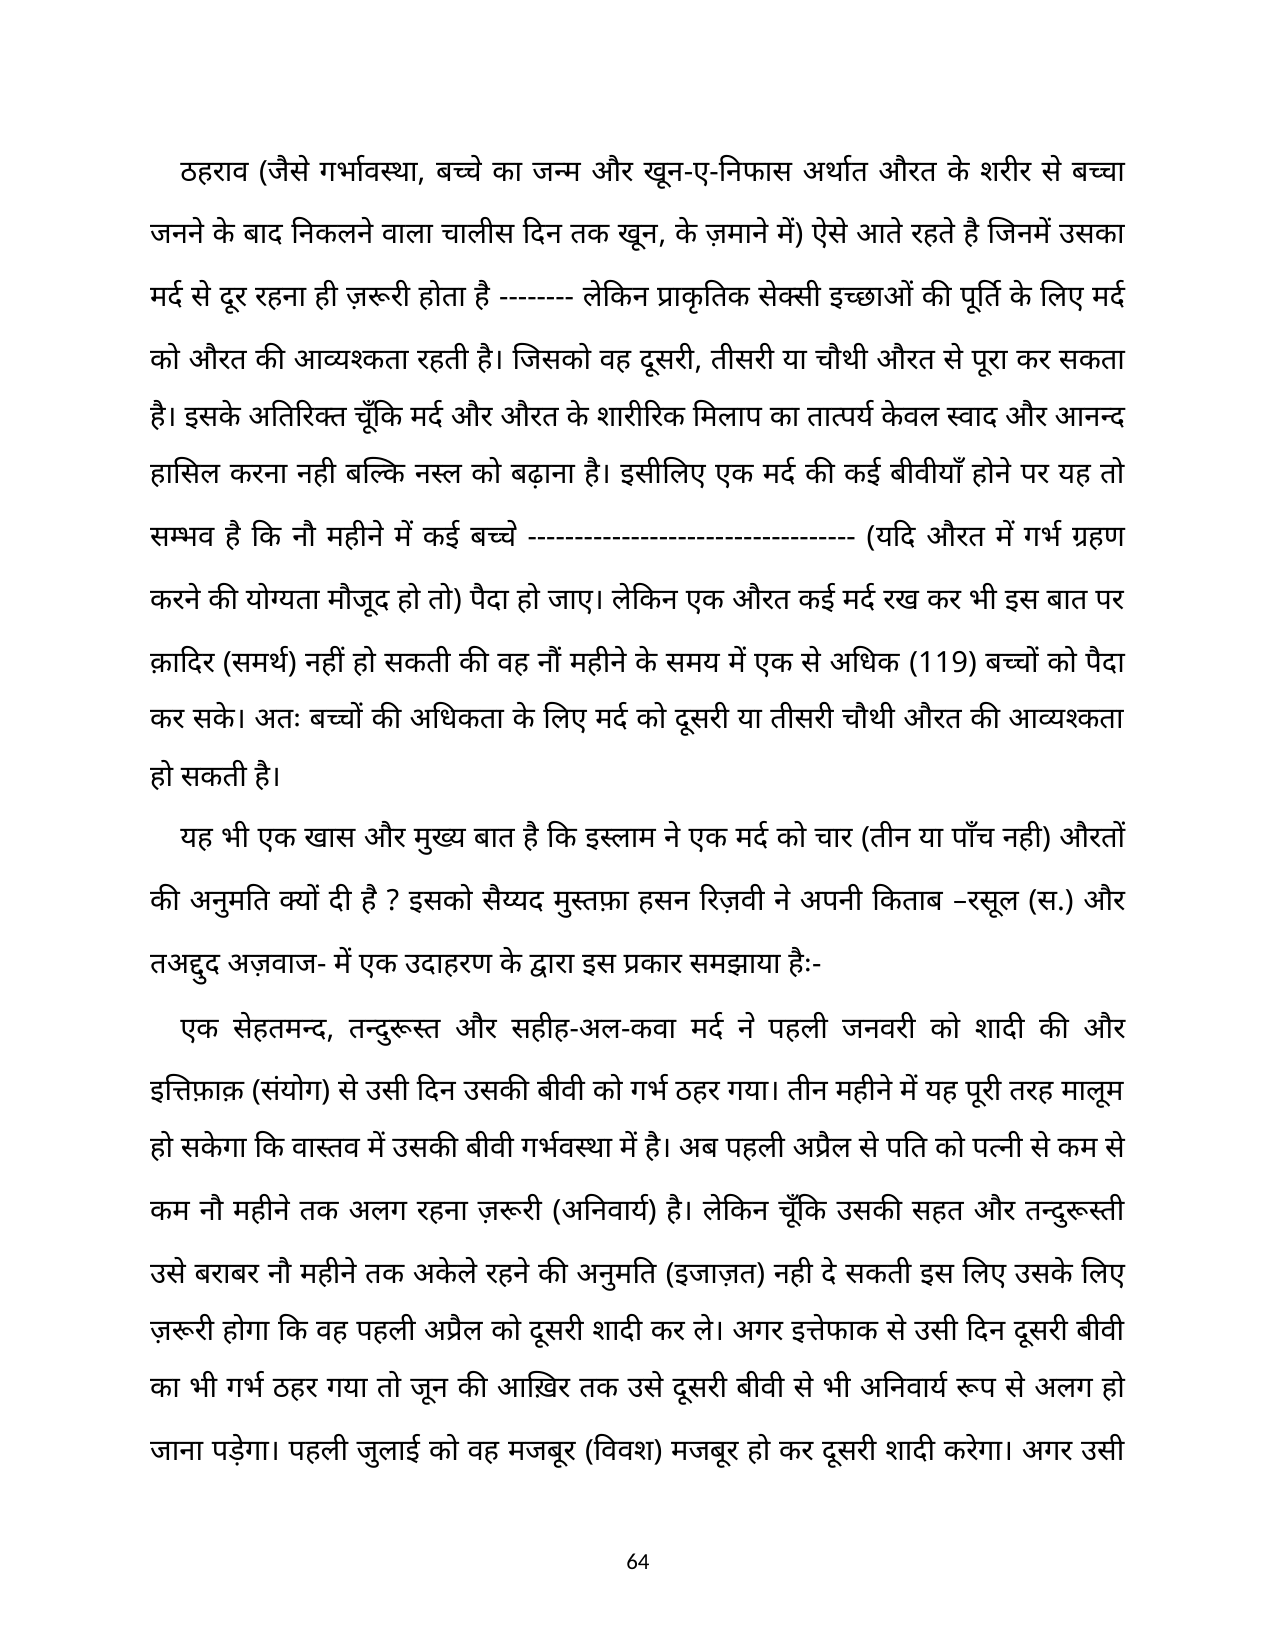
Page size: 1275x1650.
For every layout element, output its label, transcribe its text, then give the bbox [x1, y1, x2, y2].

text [150, 1007, 1125, 1472]
text यह भी एक खास और मुख्य बात है कि इस्लाम ने एक मर्द को चार (तीन या पाँच नही) औरतों की अनुमति क्यों दी है ? इसको सैय्यद मुस्तफ़ा हसन रिज़वी ने अपनी किताब –रसूल (स.) और तअद्दुद अज़वाज- में एक उदाहरण के द्वारा इस प्रकार समझाया हैः- [150, 817, 1125, 985]
text ठहराव (जैसे गर्भावस्था, बच्चे का जन्म और खून-ए-निफास अर्थात औरत के शरीर से बच्चा जनने के बाद निकलने वाला चालीस दिन तक खून, के ज़माने में) ऐसे आते रहते है जिनमें उसका मर्द से दूर रहना ही ज़रूरी होता है -------- लेकिन प्राकृतिक सेक्सी इच्छाओं की पूर्ति के लिए मर्द को औरत की आव्यश्कता रहती है। जिसको वह दूसरी, तीसरी या चौथी औरत से पूरा कर सकता है। इसके अतिरिक्त चूँकि मर्द और औरत के शारीरिक मिलाप का तात्पर्य केवल स्वाद और आनन्द हासिल करना नही बल्कि नस्ल को बढ़ाना है। इसीलिए एक मर्द की कई बीवीयाँ होने पर यह तो सम्भव है कि नौ महीने में कई बच्चे ----------------------------------- (यदि औरत में गर्भ ग्रहण करने की योग्यता मौजूद हो तो) पैदा हो जाए। लेकिन एक औरत कई मर्द रख कर भी इस बात पर क़ादिर (समर्थ) नहीं हो सकती की वह नौं महीने के समय में एक से अधिक (119) बच्चों को पैदा कर सके। अतः बच्चों की अधिकता के लिए मर्द को दूसरी या तीसरी चौथी औरत की आव्यश्कता हो सकती है। [150, 150, 1125, 798]
